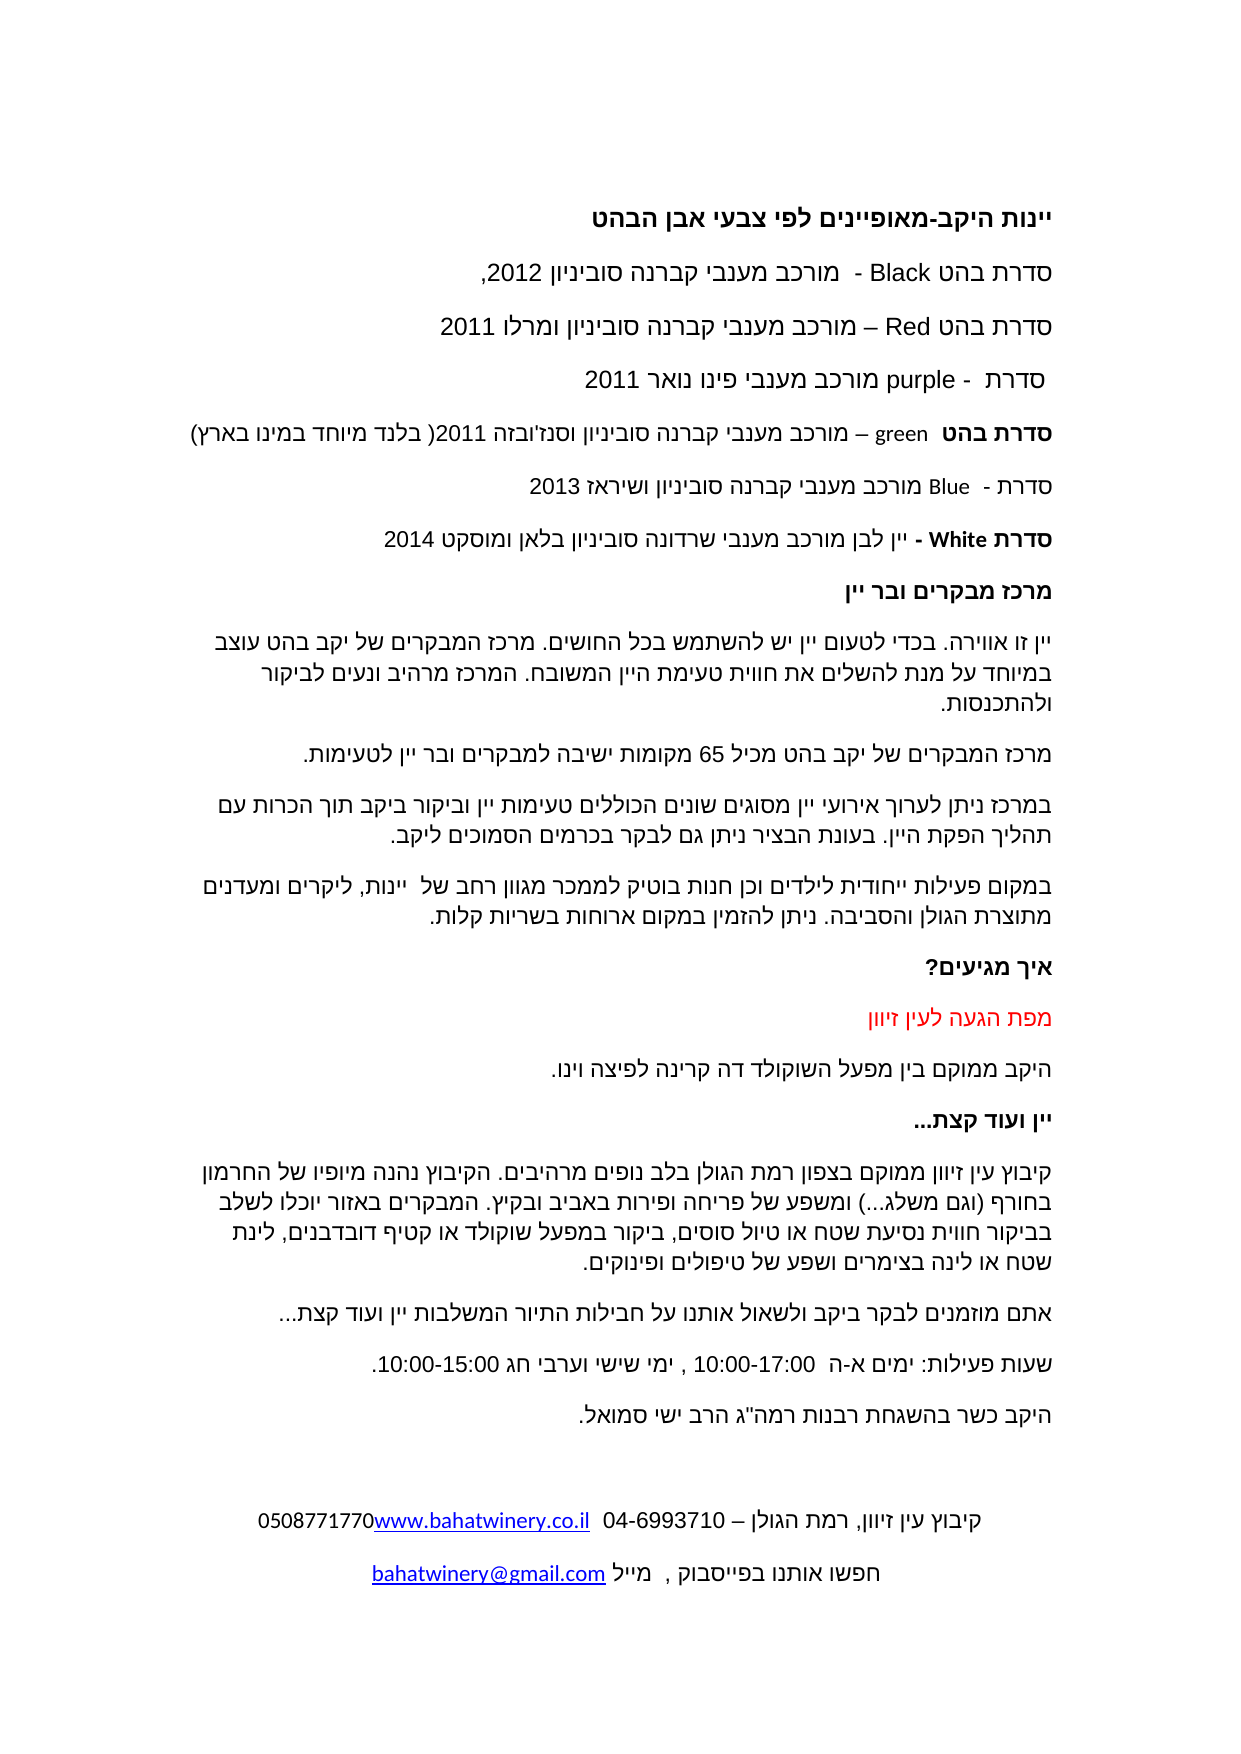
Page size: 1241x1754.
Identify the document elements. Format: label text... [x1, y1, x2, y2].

text סדרת בהט green – מורכב מענבי קברנה סוביניון וסנז'ובזה 2011( בלנד מיוחד במינו בארץ) [187, 419, 1053, 447]
text במקום פעילות ייחודית לילדים וכן חנות בוטיק לממכר מגוון רחב של יינות, ליקרים ומעדנים מתוצרת הגולן והסביבה. ניתן להזמין במקום ארוחות בשריות קלות. [187, 873, 1053, 930]
text מפת הגעה לעין זיוון [187, 1005, 1053, 1032]
text יין ועוד קצת... [187, 1107, 1053, 1134]
text קיבוץ עין זיוון, רמת הגולן – 04-6993710 0508771770www.bahatwinery.co.il [187, 1506, 1053, 1534]
text איך מגיעים? [187, 954, 1053, 981]
text חפשו אותנו בפייסבוק , מייל bahatwinery@gmail.com [187, 1559, 1053, 1587]
text מרכז המבקרים של יקב בהט מכיל 65 מקומות ישיבה למבקרים ובר יין לטעימות. [187, 741, 1053, 767]
text סדרת - Blue מורכב מענבי קברנה סוביניון ושיראז 2013 [187, 472, 1053, 500]
text היקב ממוקם בין מפעל השוקולד דה קרינה לפיצה וינו. [187, 1056, 1053, 1083]
text יין זו אווירה. בכדי לטעום יין יש להשתמש בכל החושים. מרכז המבקרים של יקב בהט עוצב במיוחד על מנת להשלים את חווית טעימת היין המשובח. המרכז מרהיב ונעים לביקור ולהתכנסות. [187, 629, 1053, 716]
text סדרת - purple מורכב מענבי פינו נואר 2011 [187, 365, 1053, 394]
text יינות היקב-מאופיינים לפי צבעי אבן הבהט [187, 204, 1053, 233]
text שעות פעילות: ימים א-ה 10:00-17:00 , ימי שישי וערבי חג 10:00-15:00. [187, 1351, 1053, 1378]
text קיבוץ עין זיוון ממוקם בצפון רמת הגולן בלב נופים מרהיבים. הקיבוץ נהנה מיופיו של החרמון בחורף (וגם משלג...) ומשפע של פריחה ופירות באביב ובקיץ. המבקרים באזור יוכלו לשלב בביקור חווית נסיעת שטח או טיול סוסים, ביקור במפעל שוקולד או קטיף דובדבנים, לינת שטח או לינה בצימרים ושפע של טיפולים ופינוקים. [187, 1158, 1053, 1276]
text סדרת White - יין לבן מורכב מענבי שרדונה סוביניון בלאן ומוסקט 2014 [187, 525, 1053, 553]
text במרכז ניתן לערוך אירועי יין מסוגים שונים הכוללים טעימות יין וביקור ביקב תוך הכרות עם תהליך הפקת היין. בעונת הבציר ניתן גם לבקר בכרמים הסמוכים ליקב. [187, 792, 1053, 848]
text מרכז מבקרים ובר יין [187, 578, 1053, 605]
text היקב כשר בהשגחת רבנות רמה"ג הרב ישי סמואל. [187, 1402, 1053, 1429]
text סדרת בהט Red – מורכב מענבי קברנה סוביניון ומרלו 2011 [187, 312, 1053, 340]
text אתם מוזמנים לבקר ביקב ולשאול אותנו על חבילות התיור המשלבות יין ועוד קצת... [187, 1300, 1053, 1327]
text סדרת בהט Black - מורכב מענבי קברנה סוביניון 2012, [187, 258, 1053, 286]
